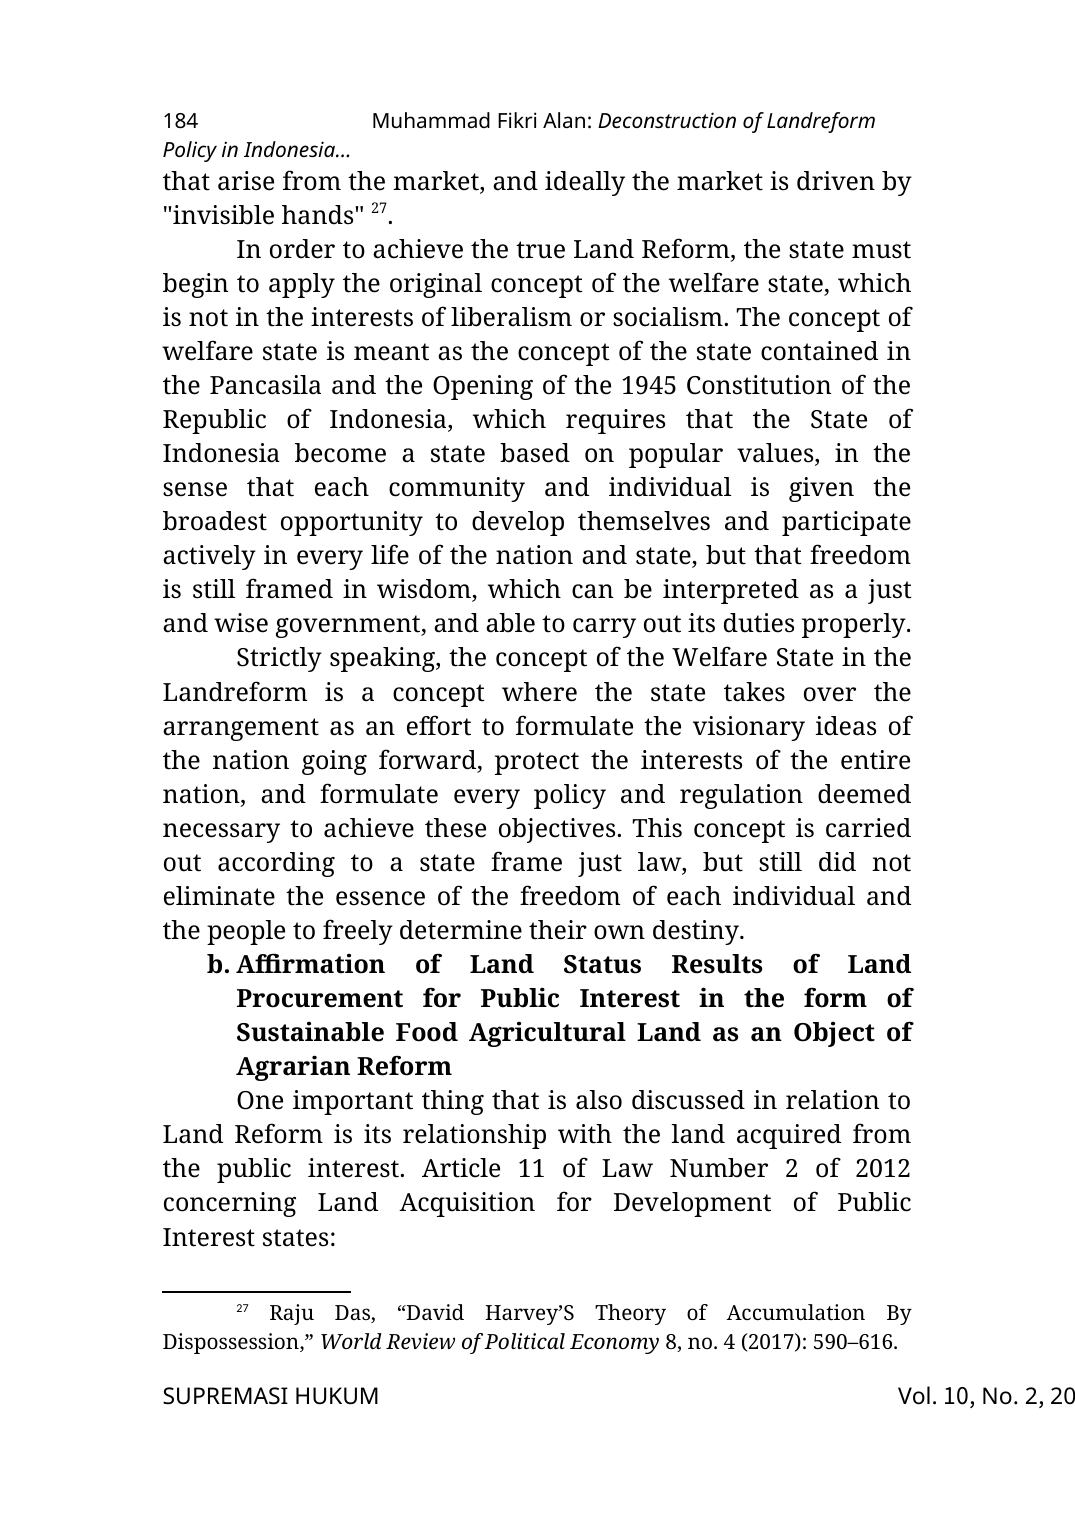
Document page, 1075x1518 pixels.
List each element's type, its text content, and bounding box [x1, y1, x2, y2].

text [162, 163, 912, 231]
text In order to achieve the true Land Reform, the state must begin to apply the original concept of the welfare state, which is not in the interests of liberalism or socialism. The concept of welfare state is meant as the concept of the state contained in the Pancasila and the Opening of the 1945 Constitution of the Republic of Indonesia, which requires that the State of Indonesia become a state based on popular values, in the sense that each community and individual is given the broadest opportunity to develop themselves and participate actively in every life of the nation and state, but that freedom is still framed in wisdom, which can be interpreted as a just and wise government, and able to carry out its duties properly. [162, 231, 912, 640]
list Affirmation of Land Status Results of Land Procurement for Public Interest in the form of Sustainable Food Agricultural Land as an Object of Agrarian Reform [207, 947, 912, 1083]
text Strictly speaking, the concept of the Welfare State in the Landreform is a concept where the state takes over the arrangement as an effort to formulate the visionary ideas of the nation going forward, protect the interests of the entire nation, and formulate every policy and regulation deemed necessary to achieve these objectives. This concept is carried out according to a state frame just law, but still did not eliminate the essence of the freedom of each individual and the people to freely determine their own destiny. [162, 640, 912, 947]
text One important thing that is also discussed in relation to Land Reform is its relationship with the land acquired from the public interest. Article 11 of Law Number 2 of 2012 concerning Land Acquisition for Development of Public Interest states: [162, 1083, 912, 1253]
